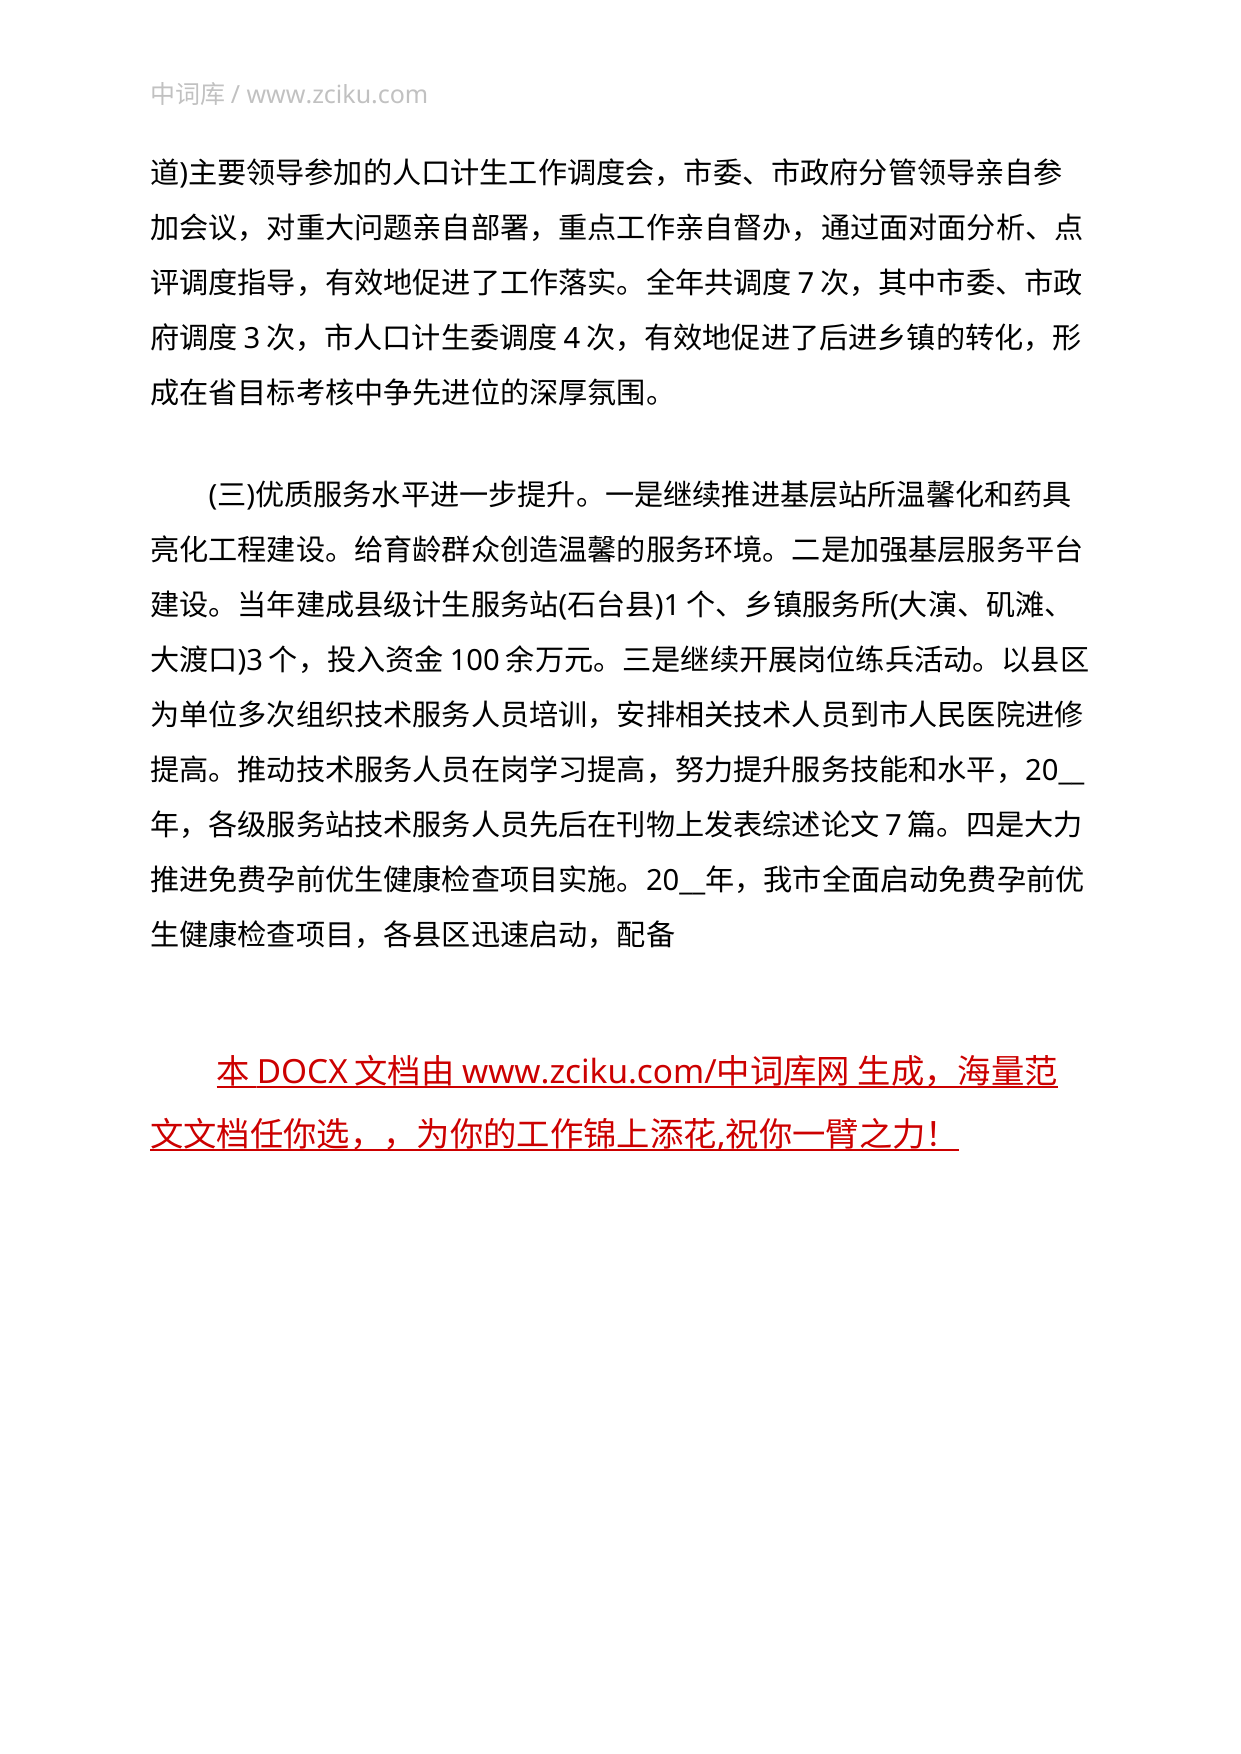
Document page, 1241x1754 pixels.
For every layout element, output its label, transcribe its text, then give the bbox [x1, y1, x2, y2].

text (三)优质服务水平进一步提升。一是继续推进基层站所温馨化和药具亮化工程建设。给育龄群众创造温馨的服务环境。二是加强基层服务平台建设。当年建成县级计生服务站(石台县)1个、乡镇服务所(大演、矶滩、大渡口)3个，投入资金100余万元。三是继续开展岗位练兵活动。以县区为单位多次组织技术服务人员培训，安排相关技术人员到市人民医院进修提高。推动技术服务人员在岗学习提高，努力提升服务技能和水平，20__年，各级服务站技术服务人员先后在刊物上发表综述论文7篇。四是大力推进免费孕前优生健康检查项目实施。20__年，我市全面启动免费孕前优生健康检查项目，各县区迅速启动，配备 [150, 472, 1090, 954]
text 本DOCX文档由 www.zciku.com/中词库网 生成，海量范文文档任你选，，为你的工作锦上添花,祝你一臂之力！ [150, 1044, 1090, 1156]
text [150, 150, 1090, 412]
